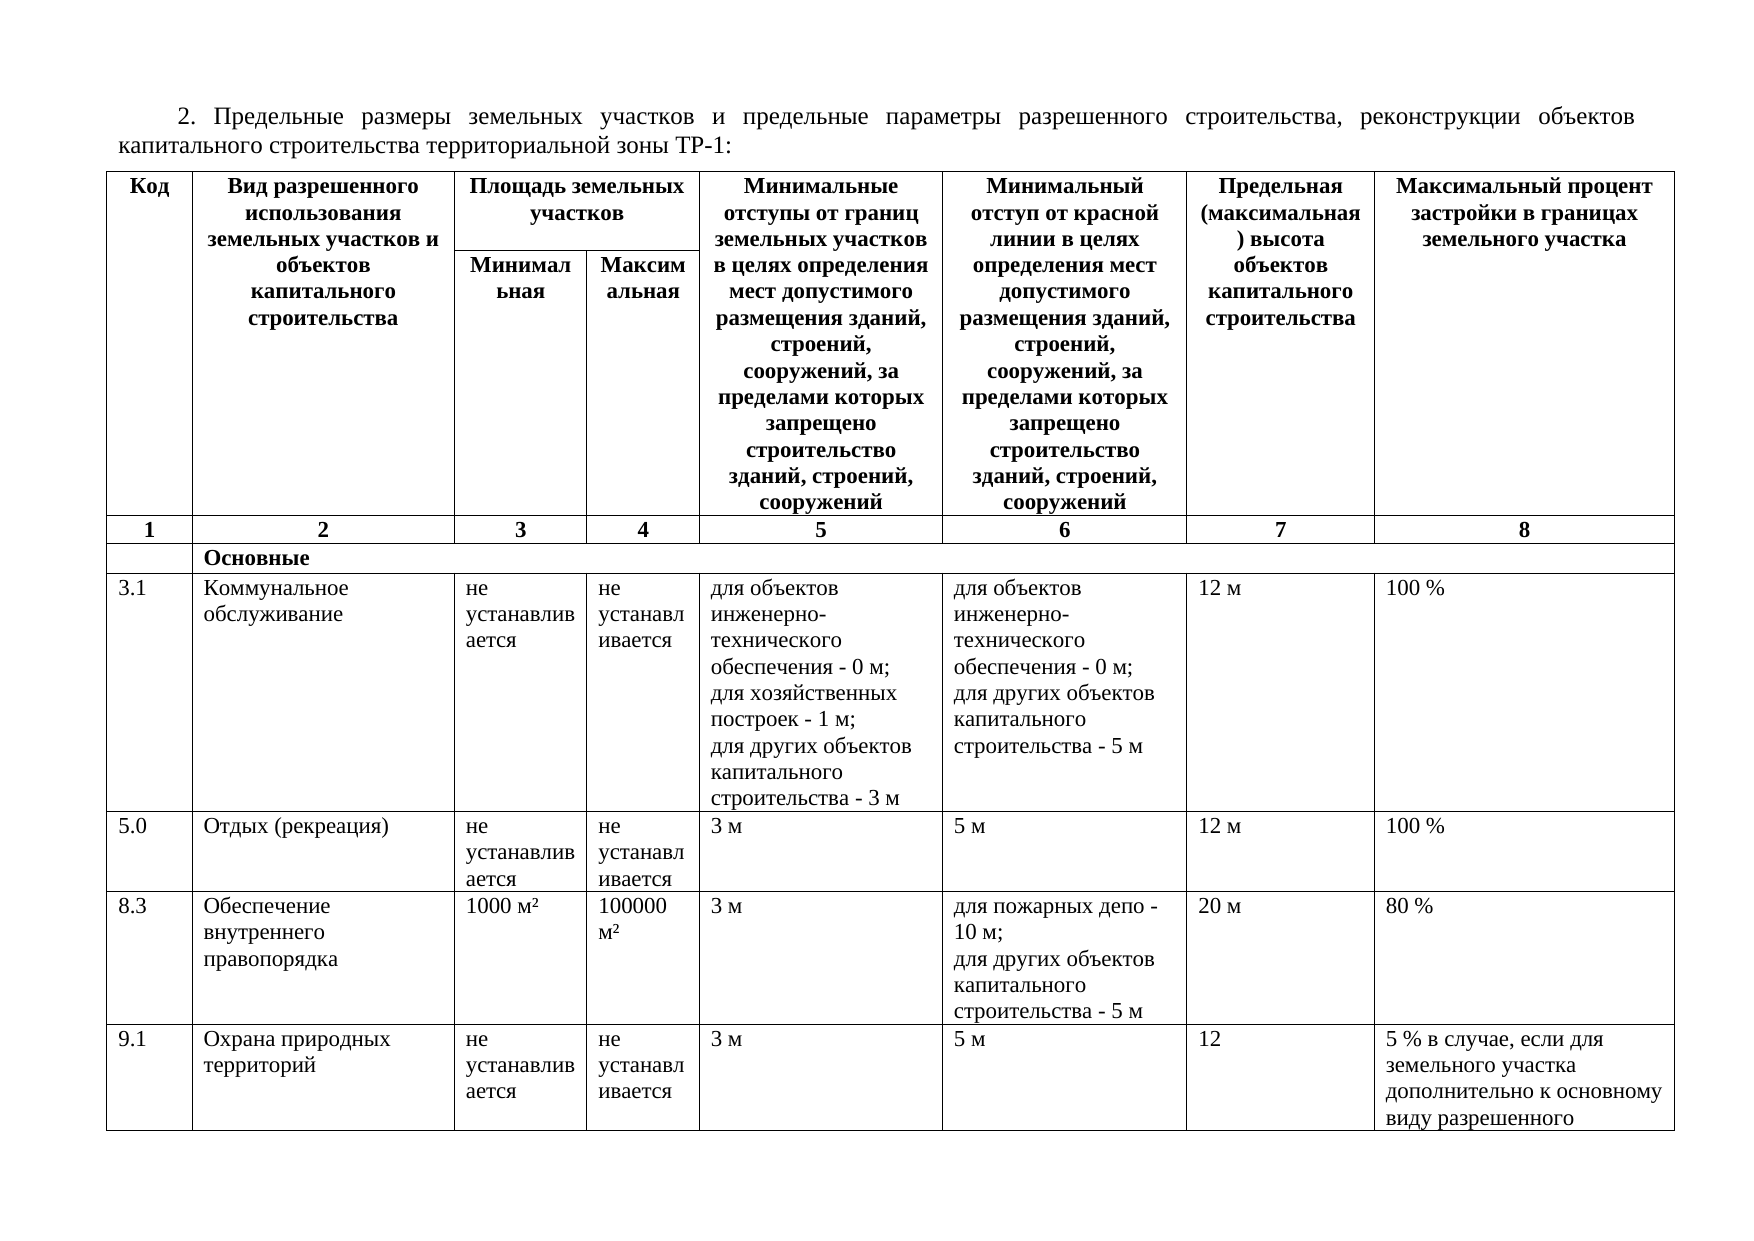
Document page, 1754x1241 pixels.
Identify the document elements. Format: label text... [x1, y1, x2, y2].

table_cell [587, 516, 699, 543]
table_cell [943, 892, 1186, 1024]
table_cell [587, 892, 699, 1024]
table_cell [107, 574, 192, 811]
text 2. Предельные размеры земельных участков и предельные параметры разрешенного строительства, реконструкции объектов капитального строительства территориальной зоны ТР-1: [118, 101, 1636, 159]
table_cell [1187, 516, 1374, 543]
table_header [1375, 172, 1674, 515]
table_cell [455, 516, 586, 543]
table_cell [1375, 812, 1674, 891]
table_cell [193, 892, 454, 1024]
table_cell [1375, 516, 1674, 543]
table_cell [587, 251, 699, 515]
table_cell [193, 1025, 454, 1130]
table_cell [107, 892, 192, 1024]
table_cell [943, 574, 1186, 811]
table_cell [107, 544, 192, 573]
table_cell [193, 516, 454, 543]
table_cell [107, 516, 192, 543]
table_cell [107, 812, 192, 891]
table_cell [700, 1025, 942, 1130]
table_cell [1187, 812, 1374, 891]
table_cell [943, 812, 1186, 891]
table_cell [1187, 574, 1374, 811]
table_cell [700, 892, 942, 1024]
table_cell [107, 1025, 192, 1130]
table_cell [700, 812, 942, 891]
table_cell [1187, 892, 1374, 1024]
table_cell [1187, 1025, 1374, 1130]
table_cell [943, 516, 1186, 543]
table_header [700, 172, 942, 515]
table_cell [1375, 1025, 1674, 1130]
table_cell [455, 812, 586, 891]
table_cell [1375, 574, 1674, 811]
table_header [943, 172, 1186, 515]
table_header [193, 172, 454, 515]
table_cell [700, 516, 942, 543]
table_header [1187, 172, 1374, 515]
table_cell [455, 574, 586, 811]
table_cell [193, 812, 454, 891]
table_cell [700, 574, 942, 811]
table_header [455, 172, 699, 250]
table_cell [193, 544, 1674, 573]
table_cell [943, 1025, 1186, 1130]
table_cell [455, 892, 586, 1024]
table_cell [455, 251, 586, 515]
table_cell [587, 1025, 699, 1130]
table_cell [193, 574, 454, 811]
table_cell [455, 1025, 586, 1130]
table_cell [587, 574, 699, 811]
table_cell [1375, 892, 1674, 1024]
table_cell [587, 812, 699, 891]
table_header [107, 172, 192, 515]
